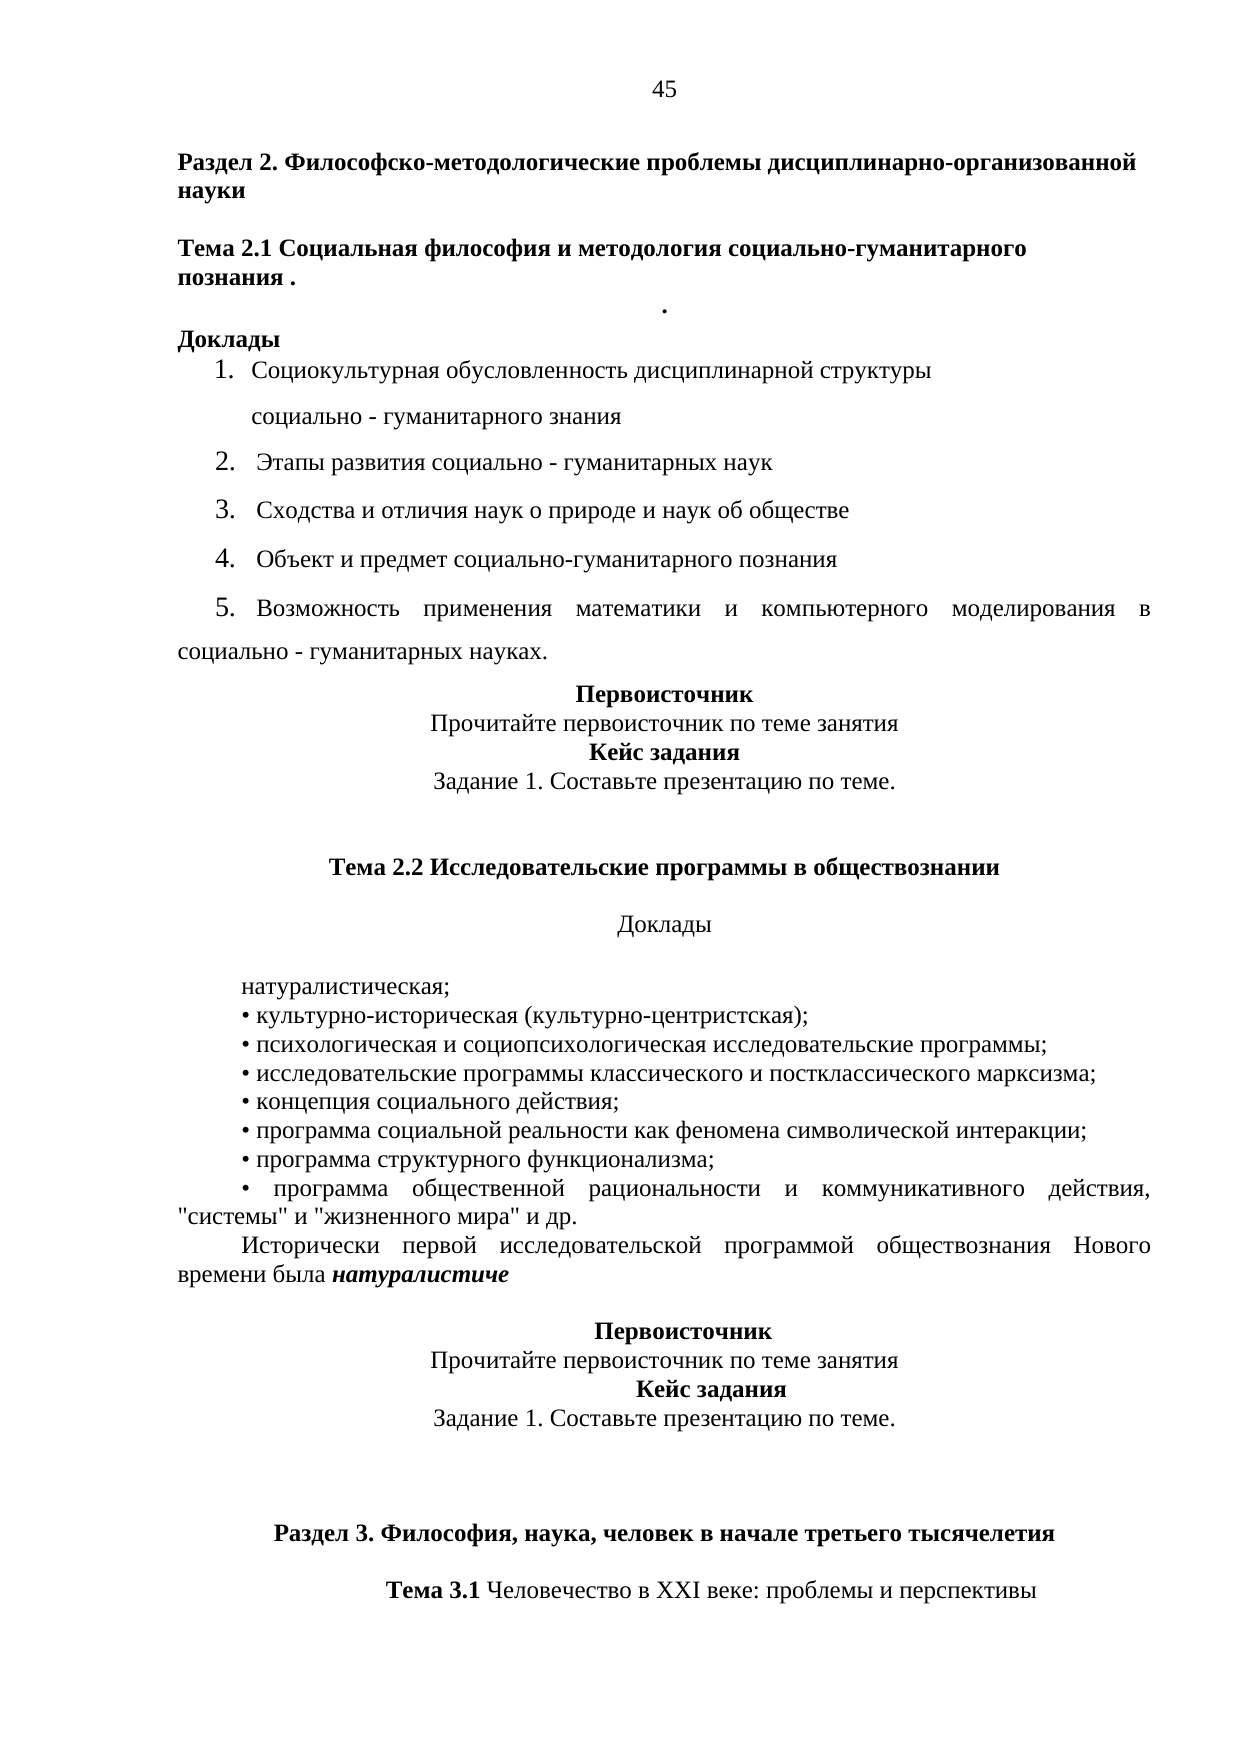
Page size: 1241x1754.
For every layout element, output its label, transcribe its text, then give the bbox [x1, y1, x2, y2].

text Доклады [177, 324, 1152, 352]
list Социокультурная обусловленность дисциплинарной структуры [213, 352, 1152, 385]
text Кейс задания Задание 1. Составьте презентацию по теме. [177, 737, 1152, 794]
text • программа социальной реальности как феномена символической интеракции; [177, 1115, 1152, 1144]
list Доклады [177, 909, 1152, 938]
text Раздел 3. Философия, наука, человек в начале третьего тысячелетия [177, 1518, 1152, 1546]
text • программа структурного функционализма; [177, 1144, 1152, 1173]
list Этапы развития социально - гуманитарных наук [177, 444, 1152, 476]
text натуралистическая; [177, 971, 1152, 1000]
text Раздел 2. Философско-методологические проблемы дисциплинарно-организованной науки [177, 147, 1152, 204]
text • исследовательские программы классического и постклассического марксизма; [177, 1058, 1152, 1086]
text • культурно-историческая (культурно-центристская); [177, 1000, 1152, 1029]
list Сходства и отличия наук о природе и наук об обществе [177, 493, 1152, 525]
text социально - гуманитарного знания [251, 401, 1152, 430]
text • психологическая и социопсихологическая исследовательские программы; [177, 1029, 1152, 1058]
text Первоисточник [177, 679, 1152, 708]
text Тема 2.1 Социальная философия и методология социально-гуманитарного познания . [177, 204, 1152, 291]
text Исторически первой исследовательской программой обществознания Нового времени была натуралистиче [177, 1230, 1152, 1288]
list . [177, 291, 1152, 319]
list Объект и предмет социально-гуманитарного познания [177, 541, 1152, 573]
text Прочитайте первоисточник по теме занятия [177, 1345, 1152, 1374]
list Возможность применения математики и компьютерного моделирования в социально - гуманитарных науках. [177, 590, 1152, 665]
text Тема 3.1 Человечество в XXI веке: проблемы и перспективы [177, 1575, 1152, 1604]
text • концепция социального действия; [177, 1086, 1152, 1115]
text • программа общественной рациональности и коммуникативного действия, "системы" и "жизненного мира" и др. [177, 1173, 1152, 1230]
text Тема 2.2 Исследовательские программы в обществознании [177, 852, 1152, 881]
text Кейс задания Задание 1. Составьте презентацию по теме. [177, 1374, 1152, 1431]
text Прочитайте первоисточник по теме занятия [177, 708, 1152, 737]
text Первоисточник [215, 1316, 1152, 1345]
